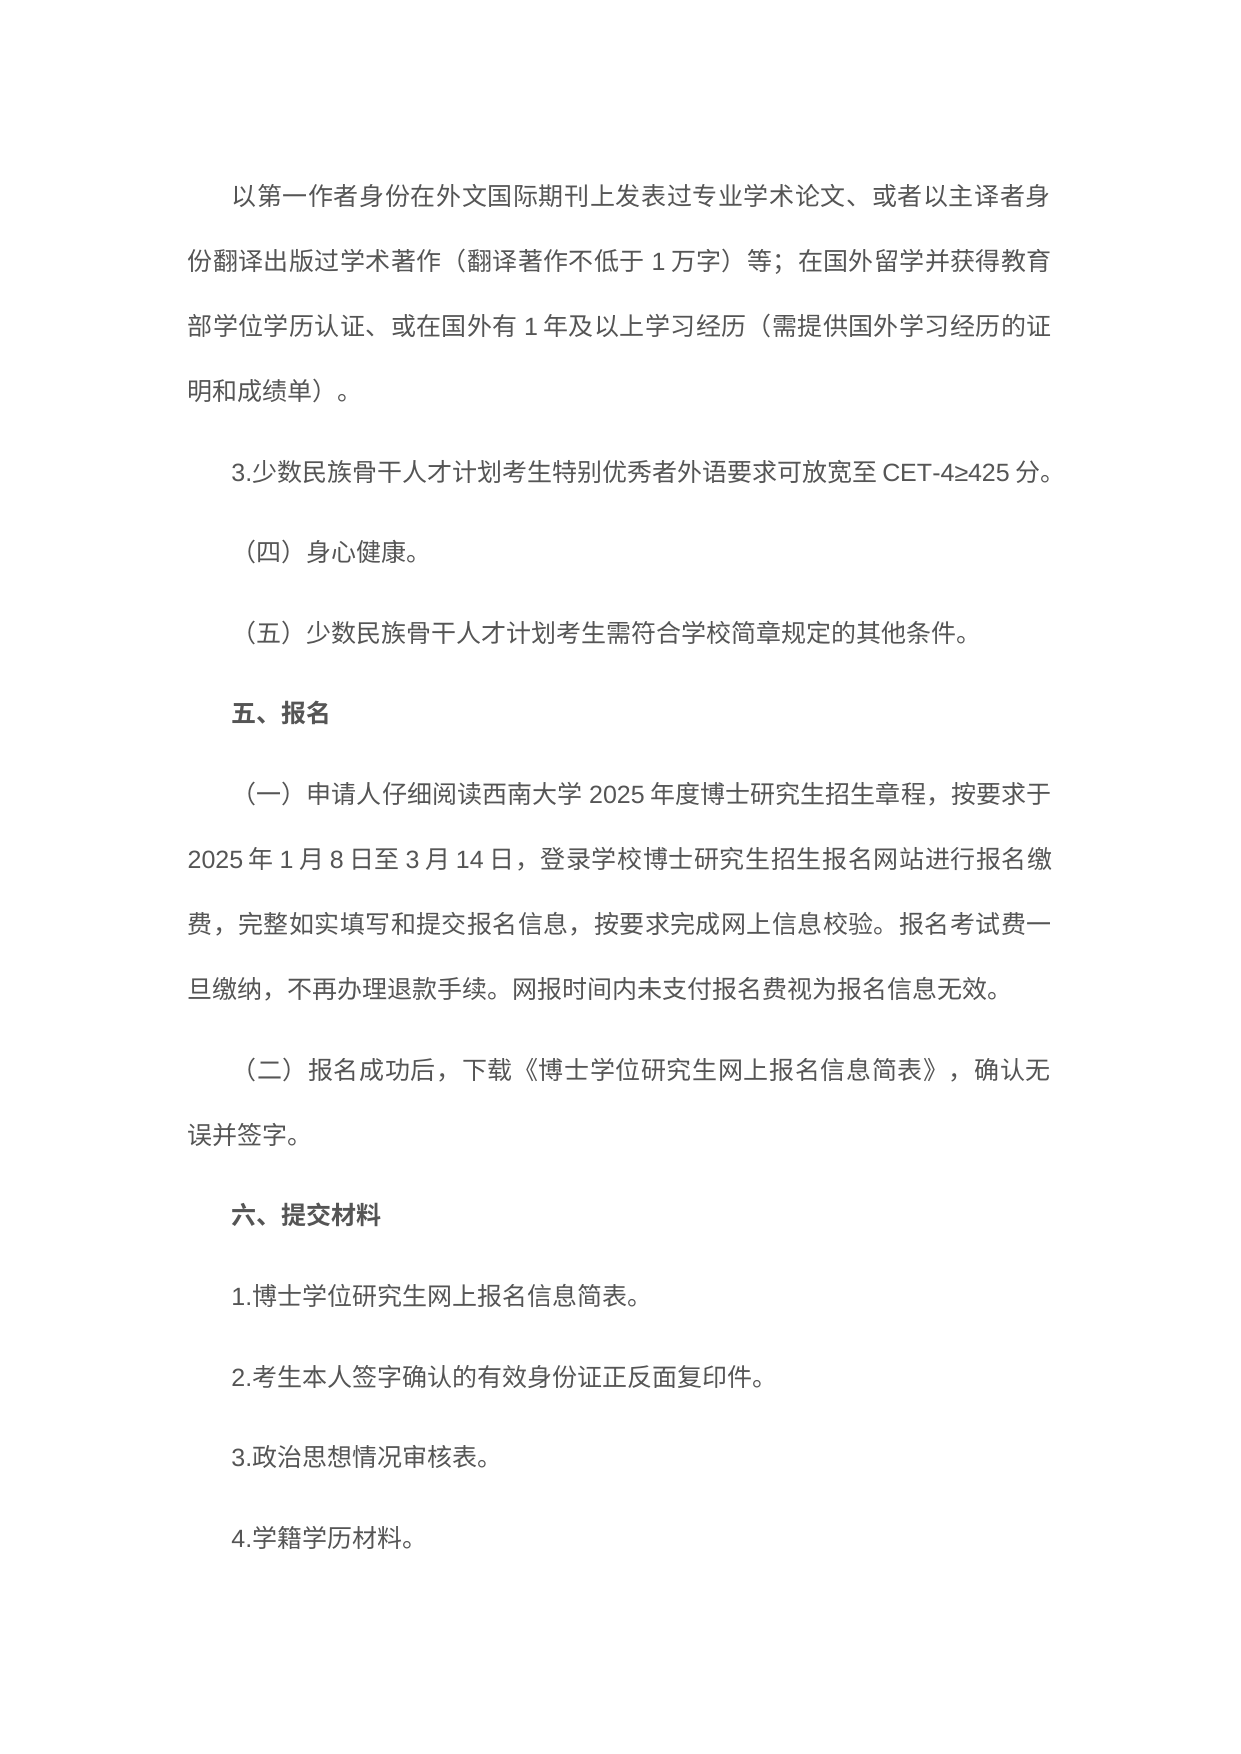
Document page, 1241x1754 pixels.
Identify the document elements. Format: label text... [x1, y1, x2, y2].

text （一）申请人仔细阅读西南大学2025年度博士研究生招生章程，按要求于2025年1月8日至3月14日，登录学校博士研究生招生报名网站进行报名缴费，完整如实填写和提交报名信息，按要求完成网上信息校验。报名考试费一旦缴纳，不再办理退款手续。网报时间内未支付报名费视为报名信息无效。 [187, 760, 1053, 1020]
text 2.考生本人签字确认的有效身份证正反面复印件。 [187, 1343, 1053, 1408]
text 4.学籍学历材料。 [187, 1504, 1053, 1569]
text （五）少数民族骨干人才计划考生需符合学校简章规定的其他条件。 [187, 599, 1053, 664]
text 1.博士学位研究生网上报名信息简表。 [187, 1262, 1053, 1327]
text （二）报名成功后，下载《博士学位研究生网上报名信息简表》，确认无误并签字。 [187, 1036, 1053, 1166]
text 3.政治思想情况审核表。 [187, 1423, 1053, 1488]
text （四）身心健康。 [187, 518, 1053, 583]
text 六、提交材料 [187, 1181, 1053, 1246]
text 3.少数民族骨干人才计划考生特别优秀者外语要求可放宽至CET-4≥425分。 [187, 438, 1053, 503]
text 以第一作者身份在外文国际期刊上发表过专业学术论文、或者以主译者身份翻译出版过学术著作（翻译著作不低于1万字）等；在国外留学并获得教育部学位学历认证、或在国外有1年及以上学习经历（需提供国外学习经历的证明和成绩单）。 [187, 162, 1053, 422]
text 五、报名 [187, 679, 1053, 744]
